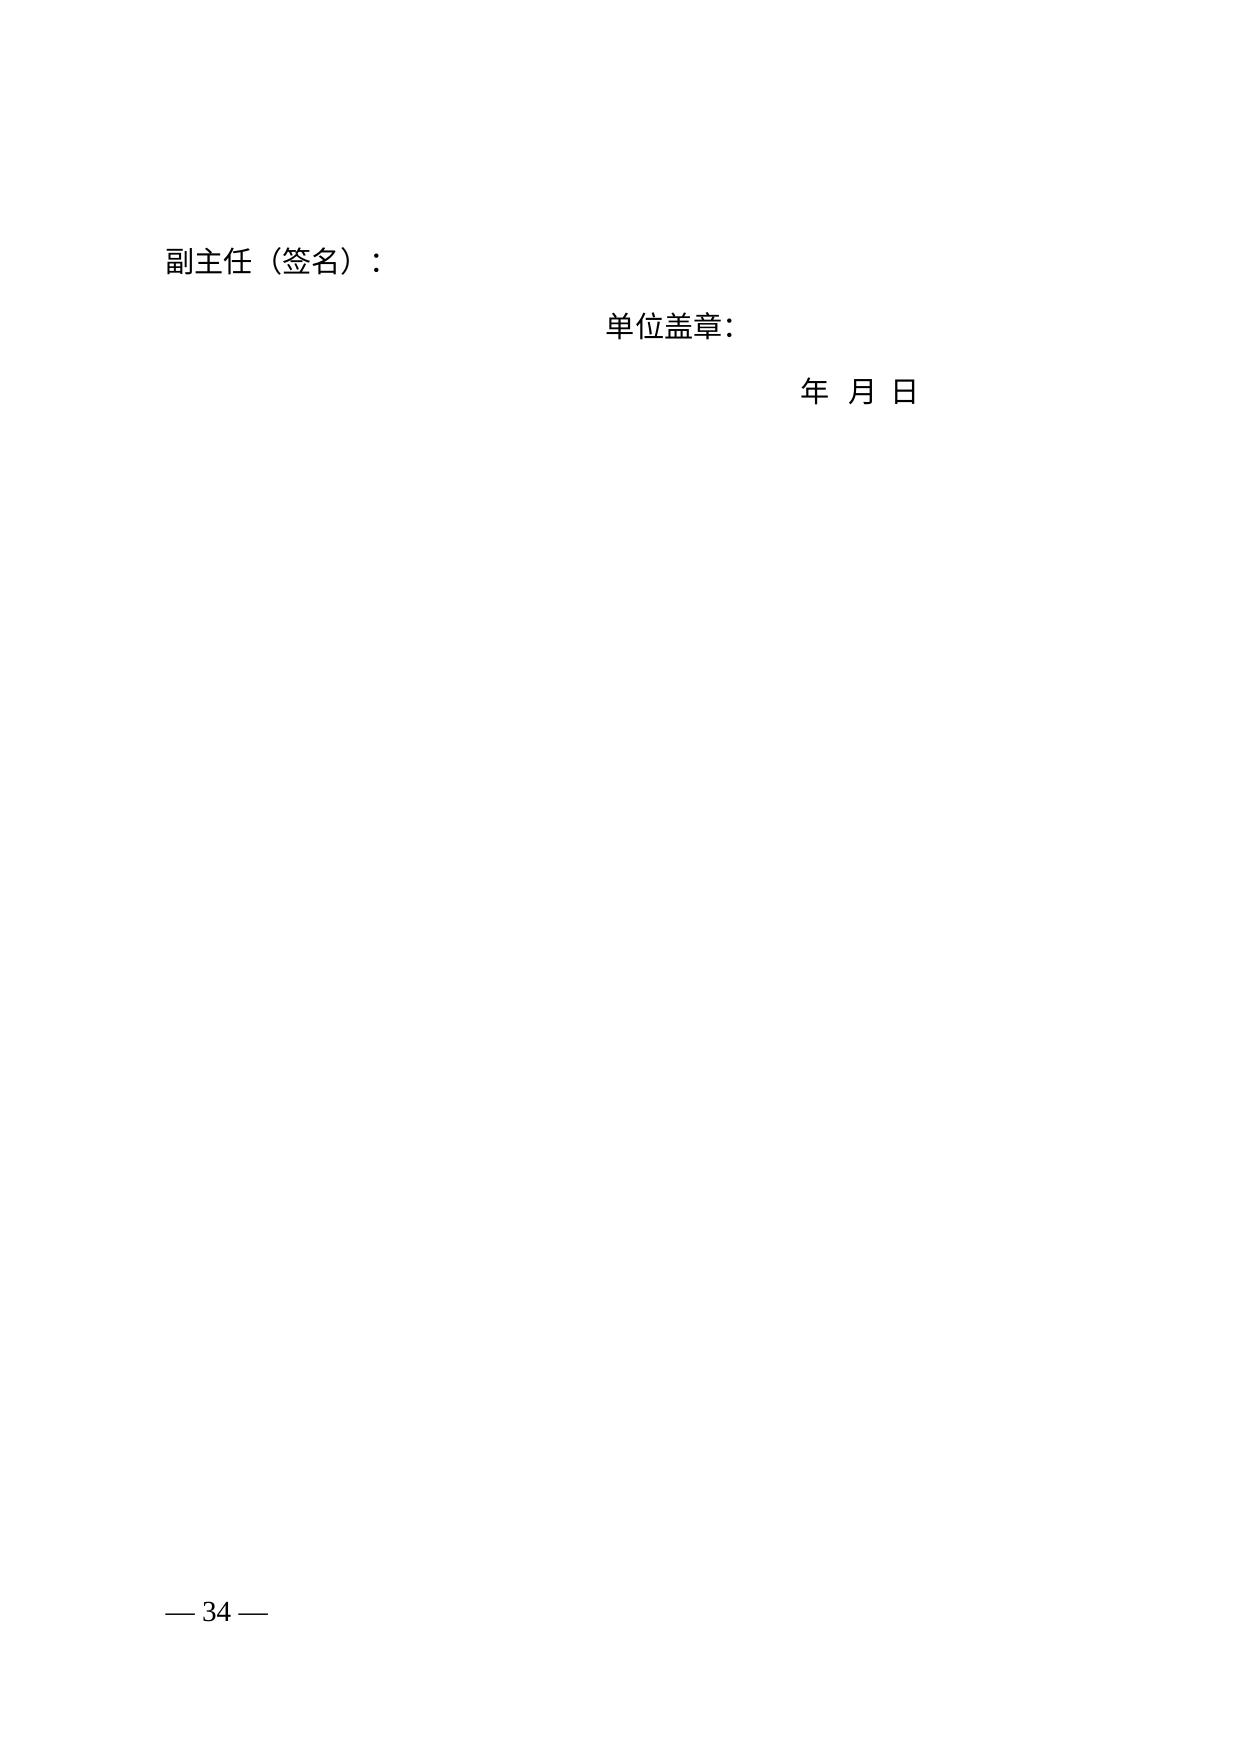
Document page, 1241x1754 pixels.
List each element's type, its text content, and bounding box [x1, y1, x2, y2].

text 单位盖章： [165, 292, 1075, 357]
text 副主任（签名）： [165, 227, 1075, 292]
text 年 月 日 [165, 357, 1075, 422]
